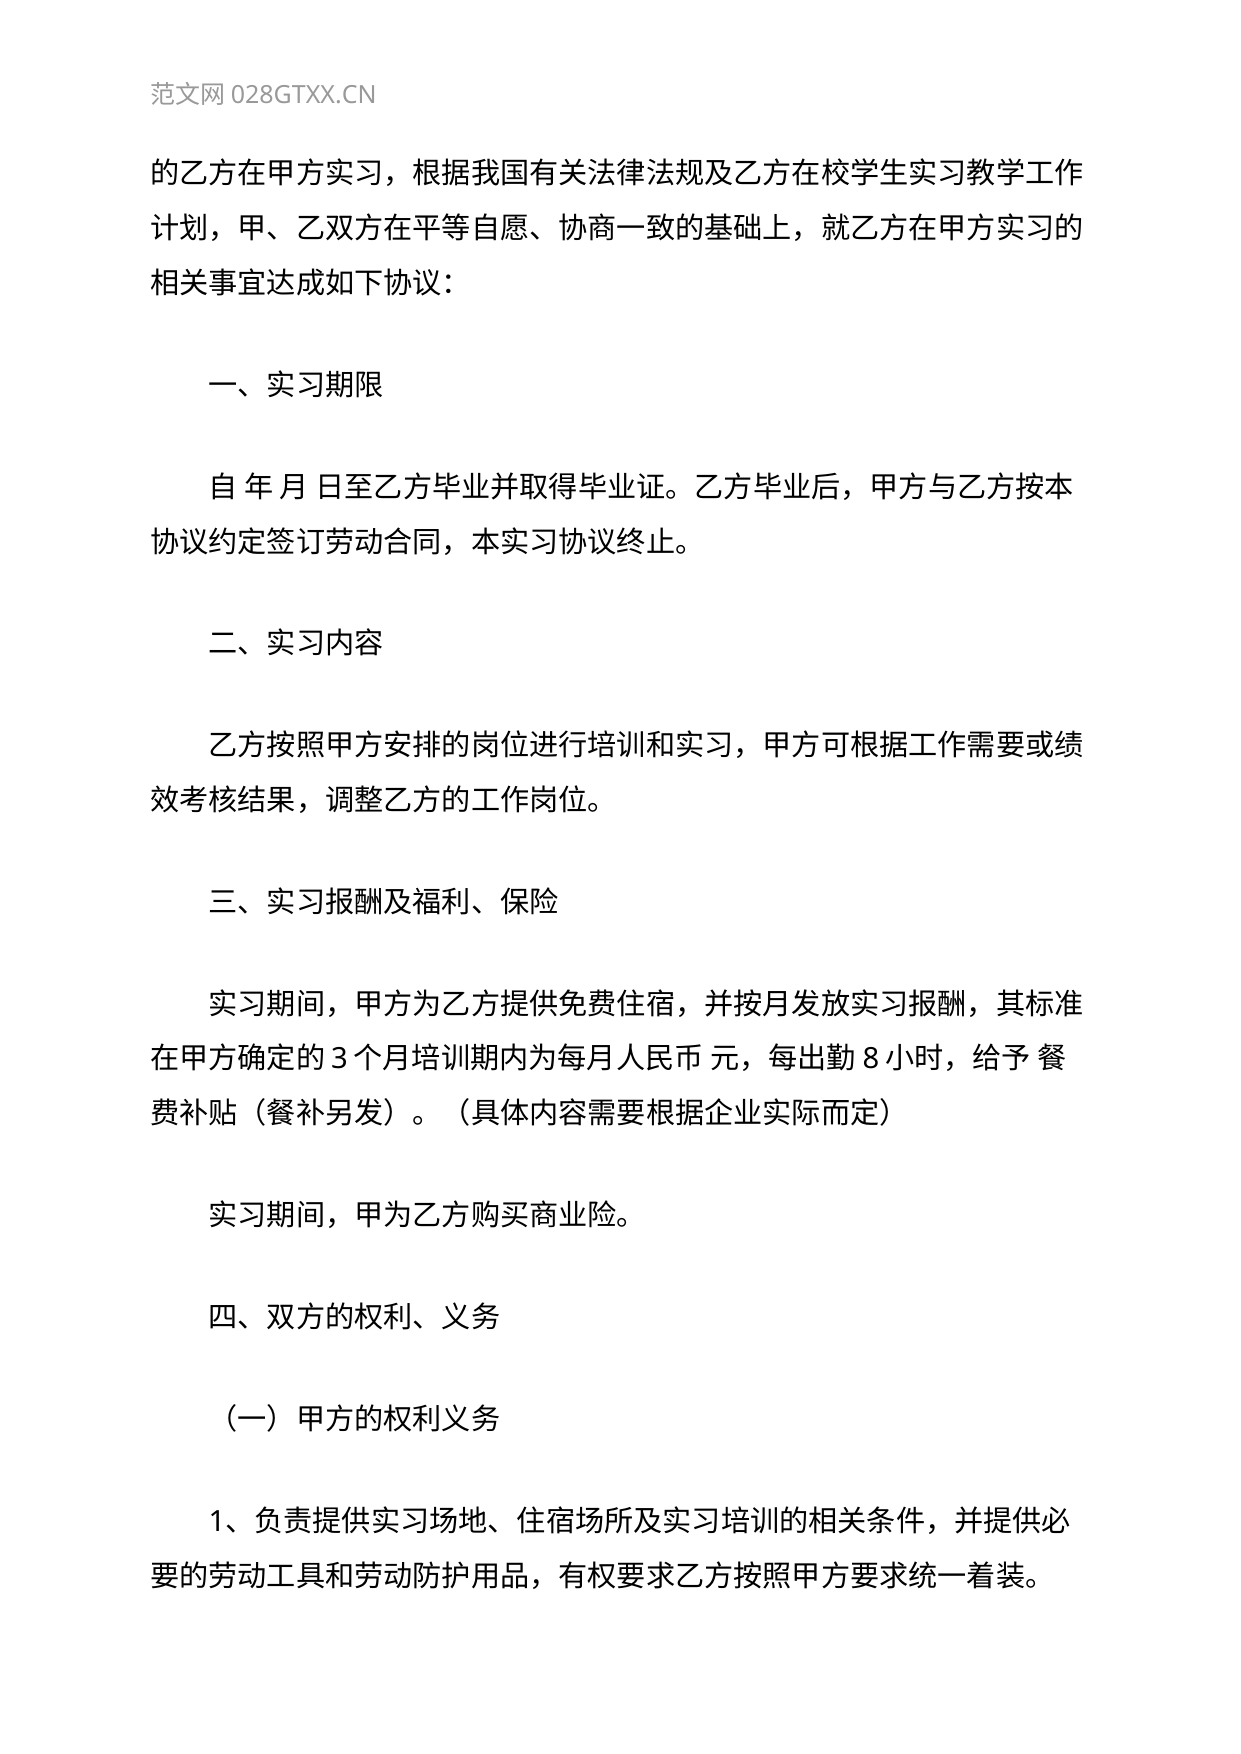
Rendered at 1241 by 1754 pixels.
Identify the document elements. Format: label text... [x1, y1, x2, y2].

text 三、实习报酬及福利、保险 [150, 878, 1090, 921]
text 四、双方的权利、义务 [150, 1294, 1090, 1336]
text 乙方按照甲方安排的岗位进行培训和实习，甲方可根据工作需要或绩效考核结果，调整乙方的工作岗位。 [150, 722, 1090, 819]
text 实习期间，甲方为乙方提供免费住宿，并按月发放实习报酬，其标准在甲方确定的3个月培训期内为每月人民币 元，每出勤 8小时，给予 餐费补贴（餐补另发）。（具体内容需要根据企业实际而定） [150, 980, 1090, 1132]
text （一）甲方的权利义务 [150, 1395, 1090, 1438]
text 一、实习期限 [150, 362, 1090, 404]
text 自 年 月 日至乙方毕业并取得毕业证。乙方毕业后，甲方与乙方按本协议约定签订劳动合同，本实习协议终止。 [150, 463, 1090, 561]
text 二、实习内容 [150, 620, 1090, 662]
text 实习期间，甲为乙方购买商业险。 [150, 1192, 1090, 1234]
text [150, 150, 1090, 302]
text 1、负责提供实习场地、住宿场所及实习培训的相关条件，并提供必要的劳动工具和劳动防护用品，有权要求乙方按照甲方要求统一着装。 [150, 1497, 1090, 1594]
